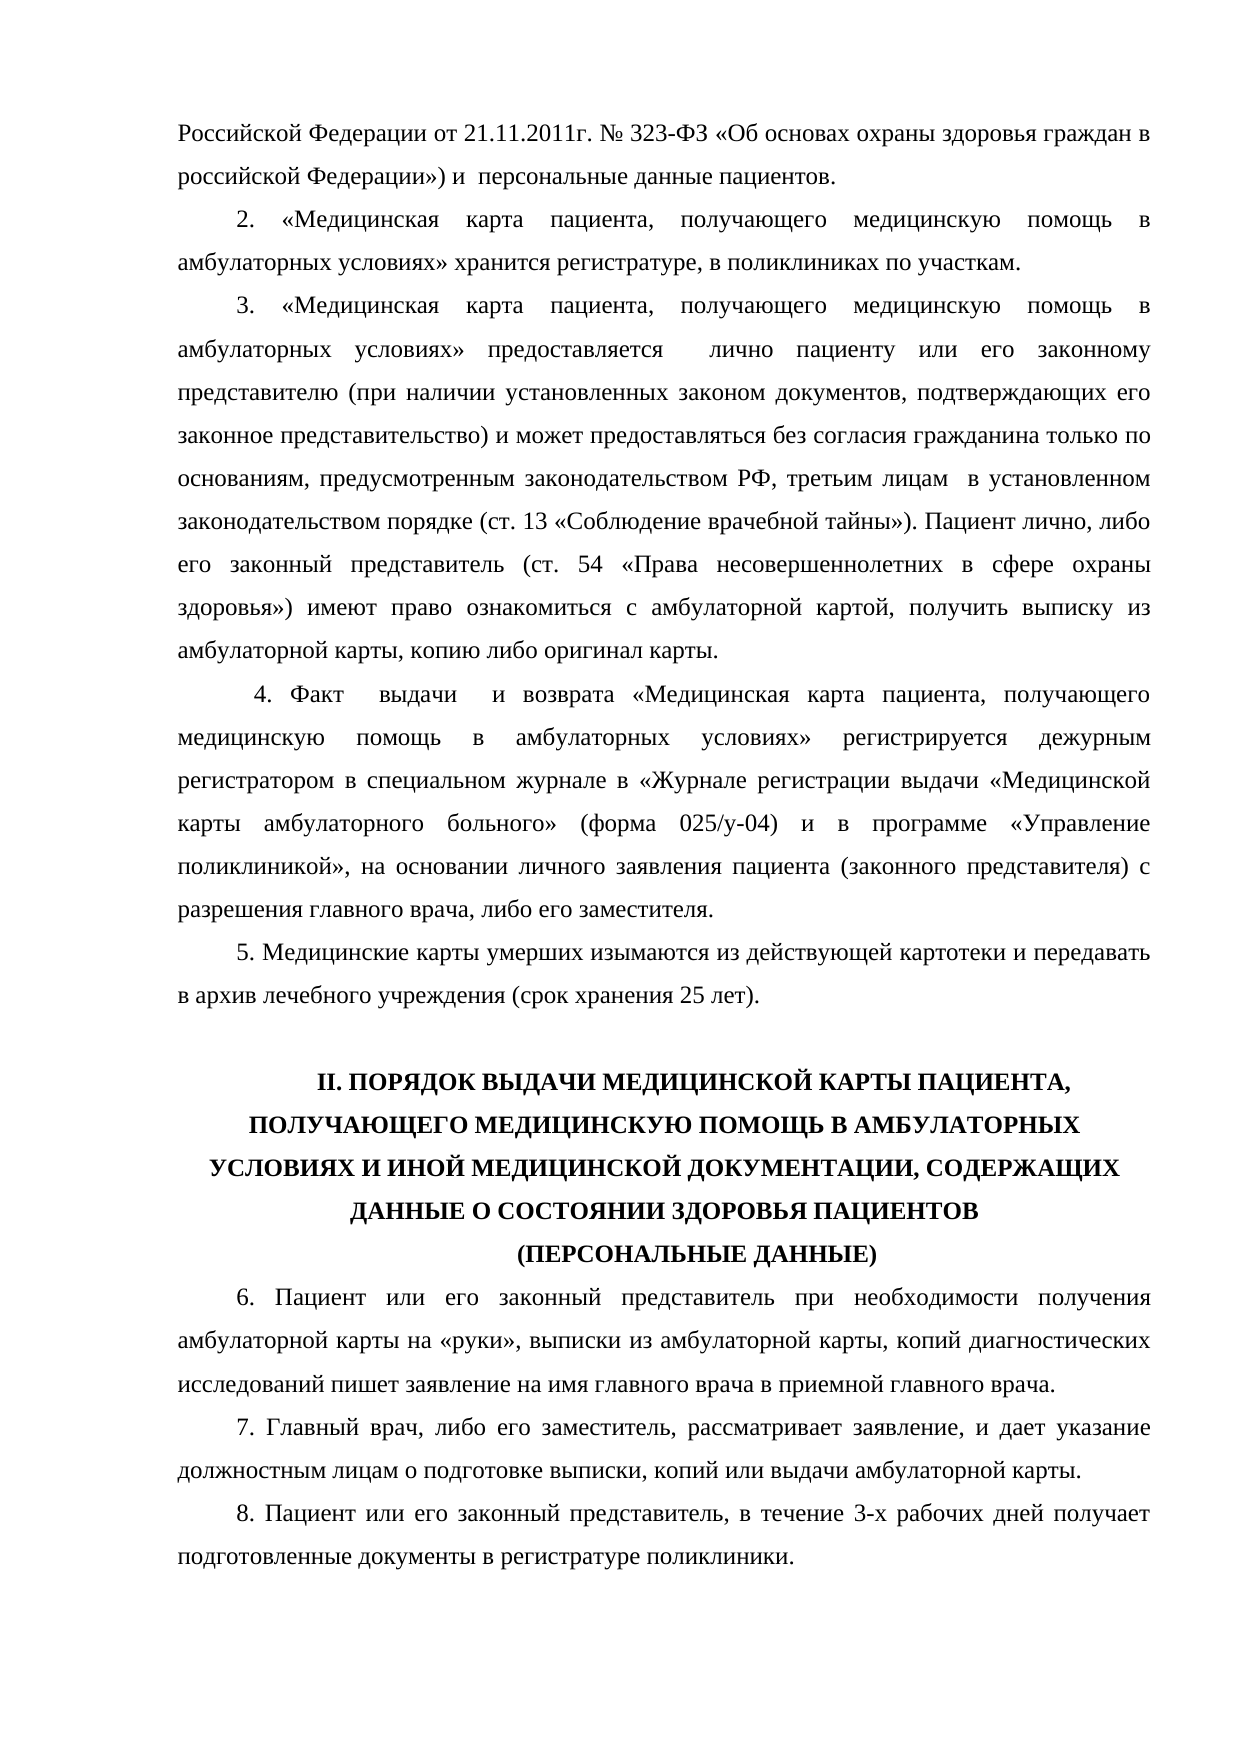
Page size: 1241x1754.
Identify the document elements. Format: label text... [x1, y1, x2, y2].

text (ПЕРСОНАЛЬНЫЕ ДАННЫЕ) [177, 1239, 1152, 1268]
text 2. «Медицинская карта пациента, получающего медицинскую помощь в амбулаторных условиях» хранится регистратуре, в поликлиниках по участкам. [177, 204, 1152, 276]
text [177, 118, 1152, 190]
text 7. Главный врач, либо его заместитель, рассматривает заявление, и дает указание должностным лицам о подготовке выписки, копий или выдачи амбулаторной карты. [177, 1412, 1152, 1484]
text II. ПОРЯДОК ВЫДАЧИ МЕДИЦИНСКОЙ КАРТЫ ПАЦИЕНТА, ПОЛУЧАЮЩЕГО МЕДИЦИНСКУЮ ПОМОЩЬ В АМБУЛАТОРНЫХ УСЛОВИЯХ И ИНОЙ МЕДИЦИНСКОЙ ДОКУМЕНТАЦИИ, СОДЕРЖАЩИХ ДАННЫЕ О СОСТОЯНИИ ЗДОРОВЬЯ ПАЦИЕНТОВ [177, 1067, 1152, 1225]
text 5. Медицинские карты умерших изымаются из действующей картотеки и передавать в архив лечебного учреждения (срок хранения 25 лет). [177, 937, 1152, 1009]
text 8. Пациент или его законный представитель, в течение 3-х рабочих дней получает подготовленные документы в регистратуре поликлиники. [177, 1498, 1152, 1570]
text 3. «Медицинская карта пациента, получающего медицинскую помощь в амбулаторных условиях» предоставляется лично пациенту или его законному представителю (при наличии установленных законом документов, подтверждающих его законное представительство) и может предоставляться без согласия гражданина только по основаниям, предусмотренным законодательством РФ, третьим лицам в установленном законодательством порядке (ст. 13 «Соблюдение врачебной тайны»). Пациент лично, либо его законный представитель (ст. 54 «Права несовершеннолетних в сфере охраны здоровья») имеют право ознакомиться с амбулаторной картой, получить выписку из амбулаторной карты, копию либо оригинал карты. [177, 291, 1152, 664]
text 4. Факт выдачи и возврата «Медицинская карта пациента, получающего медицинскую помощь в амбулаторных условиях» регистрируется дежурным регистратором в специальном журнале в «Журнале регистрации выдачи «Медицинской карты амбулаторного больного» (форма 025/у-04) и в программе «Управление поликлиникой», на основании личного заявления пациента (законного представителя) с разрешения главного врача, либо его заместителя. [177, 679, 1152, 923]
text 6. Пациент или его законный представитель при необходимости получения амбулаторной карты на «руки», выписки из амбулаторной карты, копий диагностических исследований пишет заявление на имя главного врача в приемной главного врача. [177, 1282, 1152, 1397]
